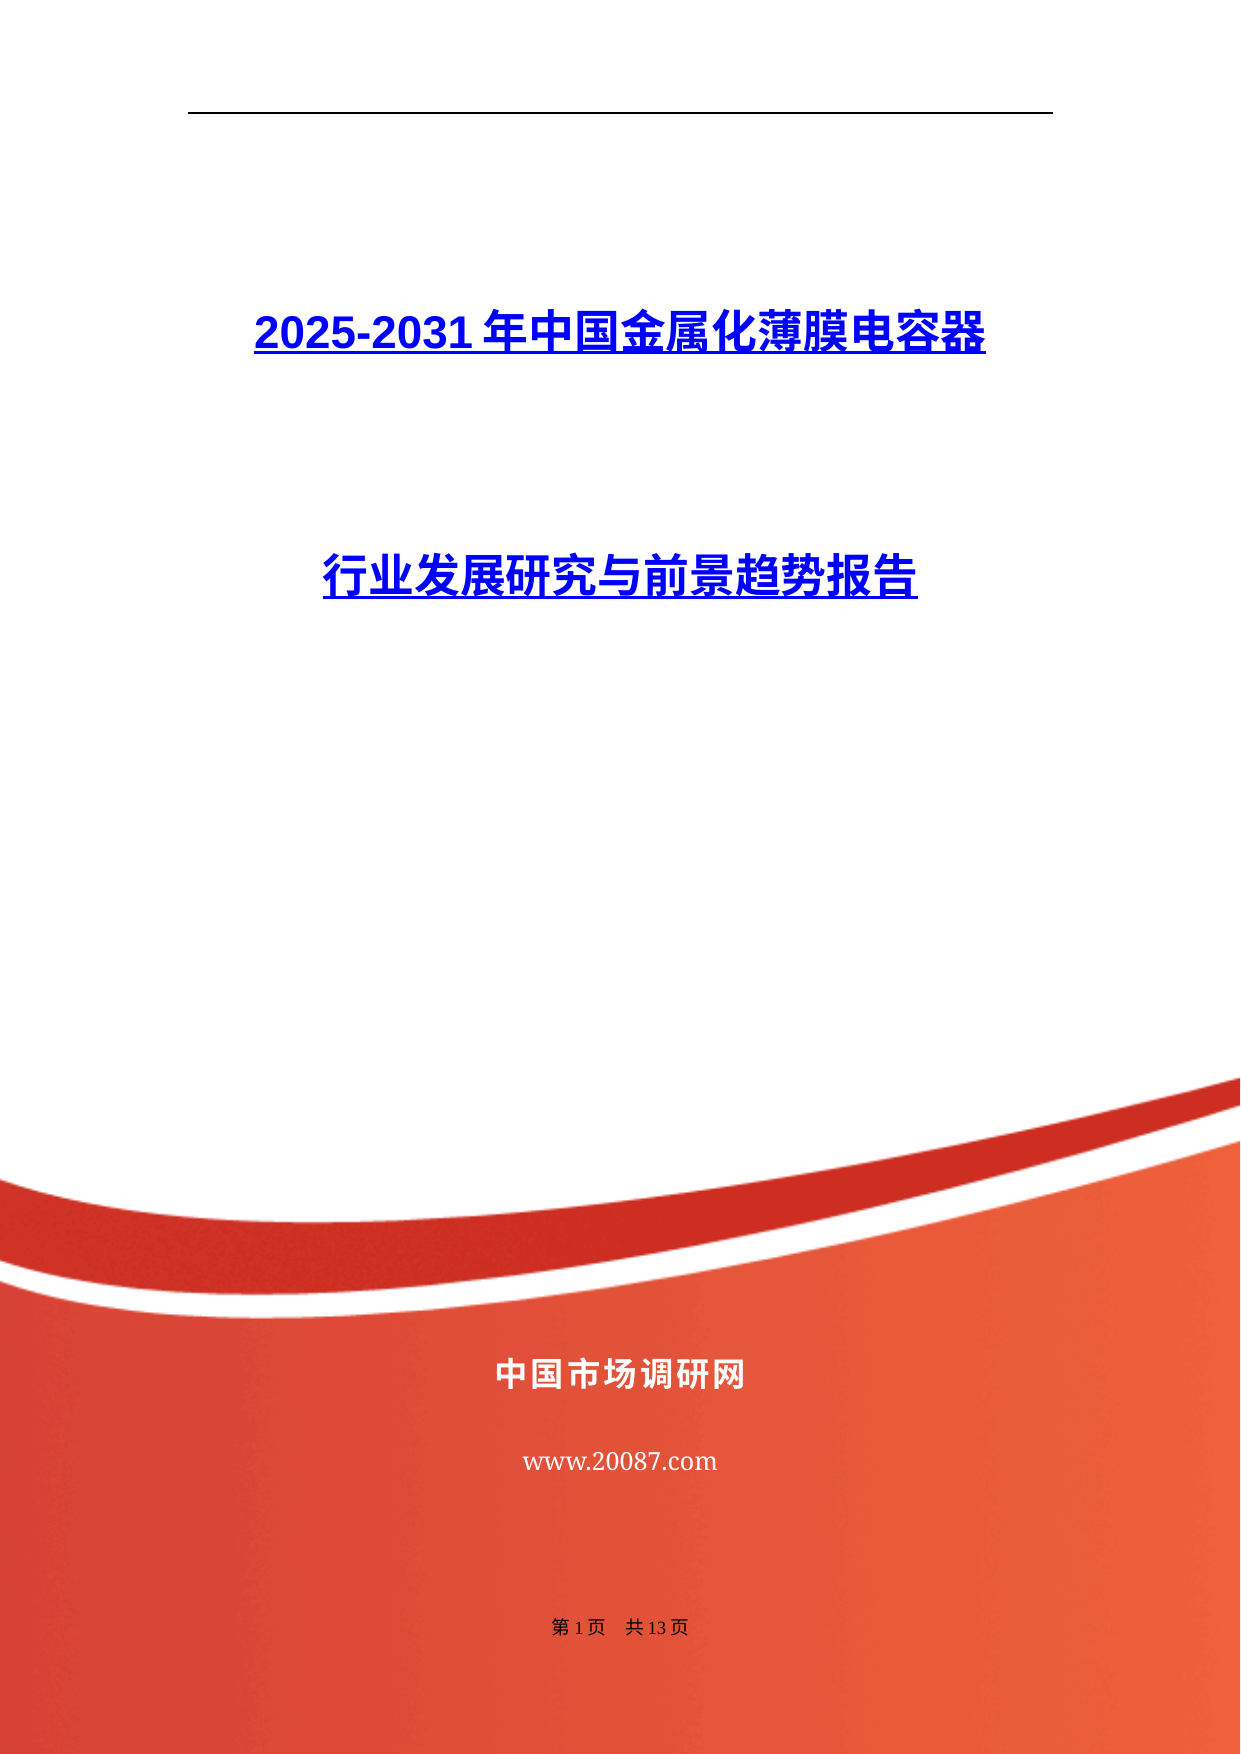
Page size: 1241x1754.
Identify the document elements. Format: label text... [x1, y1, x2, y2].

table_header 2025-2031年中国金属化薄膜电容器行业发展研究与前景趋势报告 [188, 207, 1053, 773]
picture [0, 1006, 1241, 1754]
subtitle 中国市场调研网 [187, 1339, 1053, 1404]
text www.20087.com [187, 1428, 1053, 1493]
